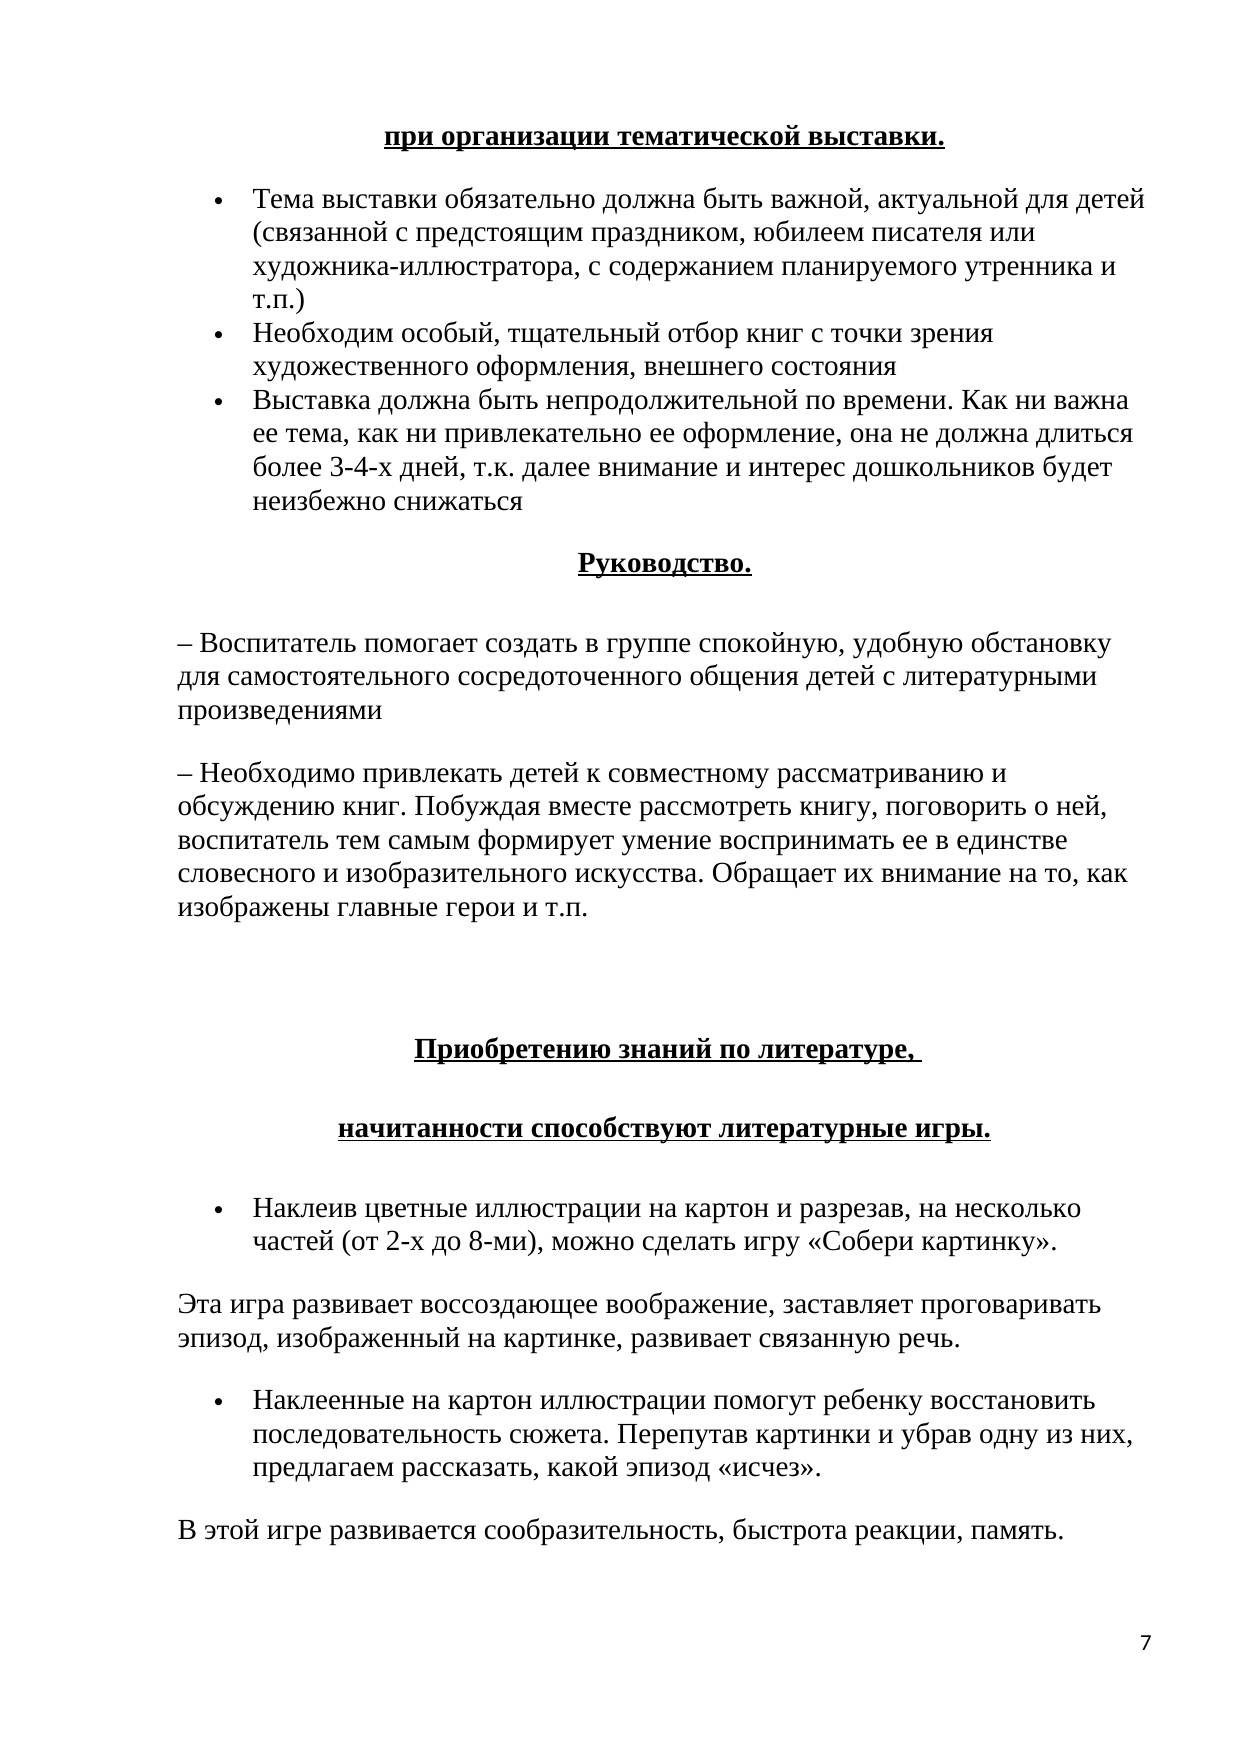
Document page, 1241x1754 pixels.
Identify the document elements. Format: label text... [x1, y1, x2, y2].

text Приобретению знаний по литературе, [177, 1031, 1152, 1064]
text – Необходимо привлекать детей к совместному рассматриванию и обсуждению книг. Побуждая вместе рассмотреть книгу, поговорить о ней, воспитатель тем самым формирует умение воспринимать ее в единстве словесного и изобразительного искусства. Обращает их внимание на то, как изображены главные герои и т.п. [177, 755, 1152, 922]
list Наклеив цветные иллюстрации на картон и разрезав, на несколько частей (от 2-х до 8-ми), можно сделать игру «Собери картинку». [215, 1190, 1152, 1257]
text при организации тематической выставки. [177, 118, 1152, 152]
text Эта игра развивает воссоздающее воображение, заставляет проговаривать эпизод, изображенный на картинке, развивает связанную речь. [177, 1286, 1152, 1353]
text начитанности способствуют литературные игры. [177, 1111, 1152, 1144]
text – Воспитатель помогает создать в группе спокойную, удобную обстановку для самостоятельного сосредоточенного общения детей с литературными произведениями [177, 625, 1152, 726]
text Руководство. [177, 545, 1152, 579]
list Тема выставки обязательно должна быть важной, актуальной для детей (связанной с предстоящим праздником, юбилеем писателя или художника-иллюстратора, с содержанием планируемого утренника и т.п.) [215, 181, 1152, 315]
text В этой игре развивается сообразительность, быстрота реакции, память. [177, 1512, 1152, 1546]
list Наклеенные на картон иллюстрации помогут ребенку восстановить последовательность сюжета. Перепутав картинки и убрав одну из них, предлагаем рассказать, какой эпизод «исчез». [215, 1382, 1152, 1483]
list Необходим особый, тщательный отбор книг с точки зрения художественного оформления, внешнего состояния [215, 315, 1152, 382]
list Выставка должна быть непродолжительной по времени. Как ни важна ее тема, как ни привлекательно ее оформление, она не должна длиться более 3-4-х дней, т.к. далее внимание и интерес дошкольников будет неизбежно снижаться [215, 382, 1152, 516]
